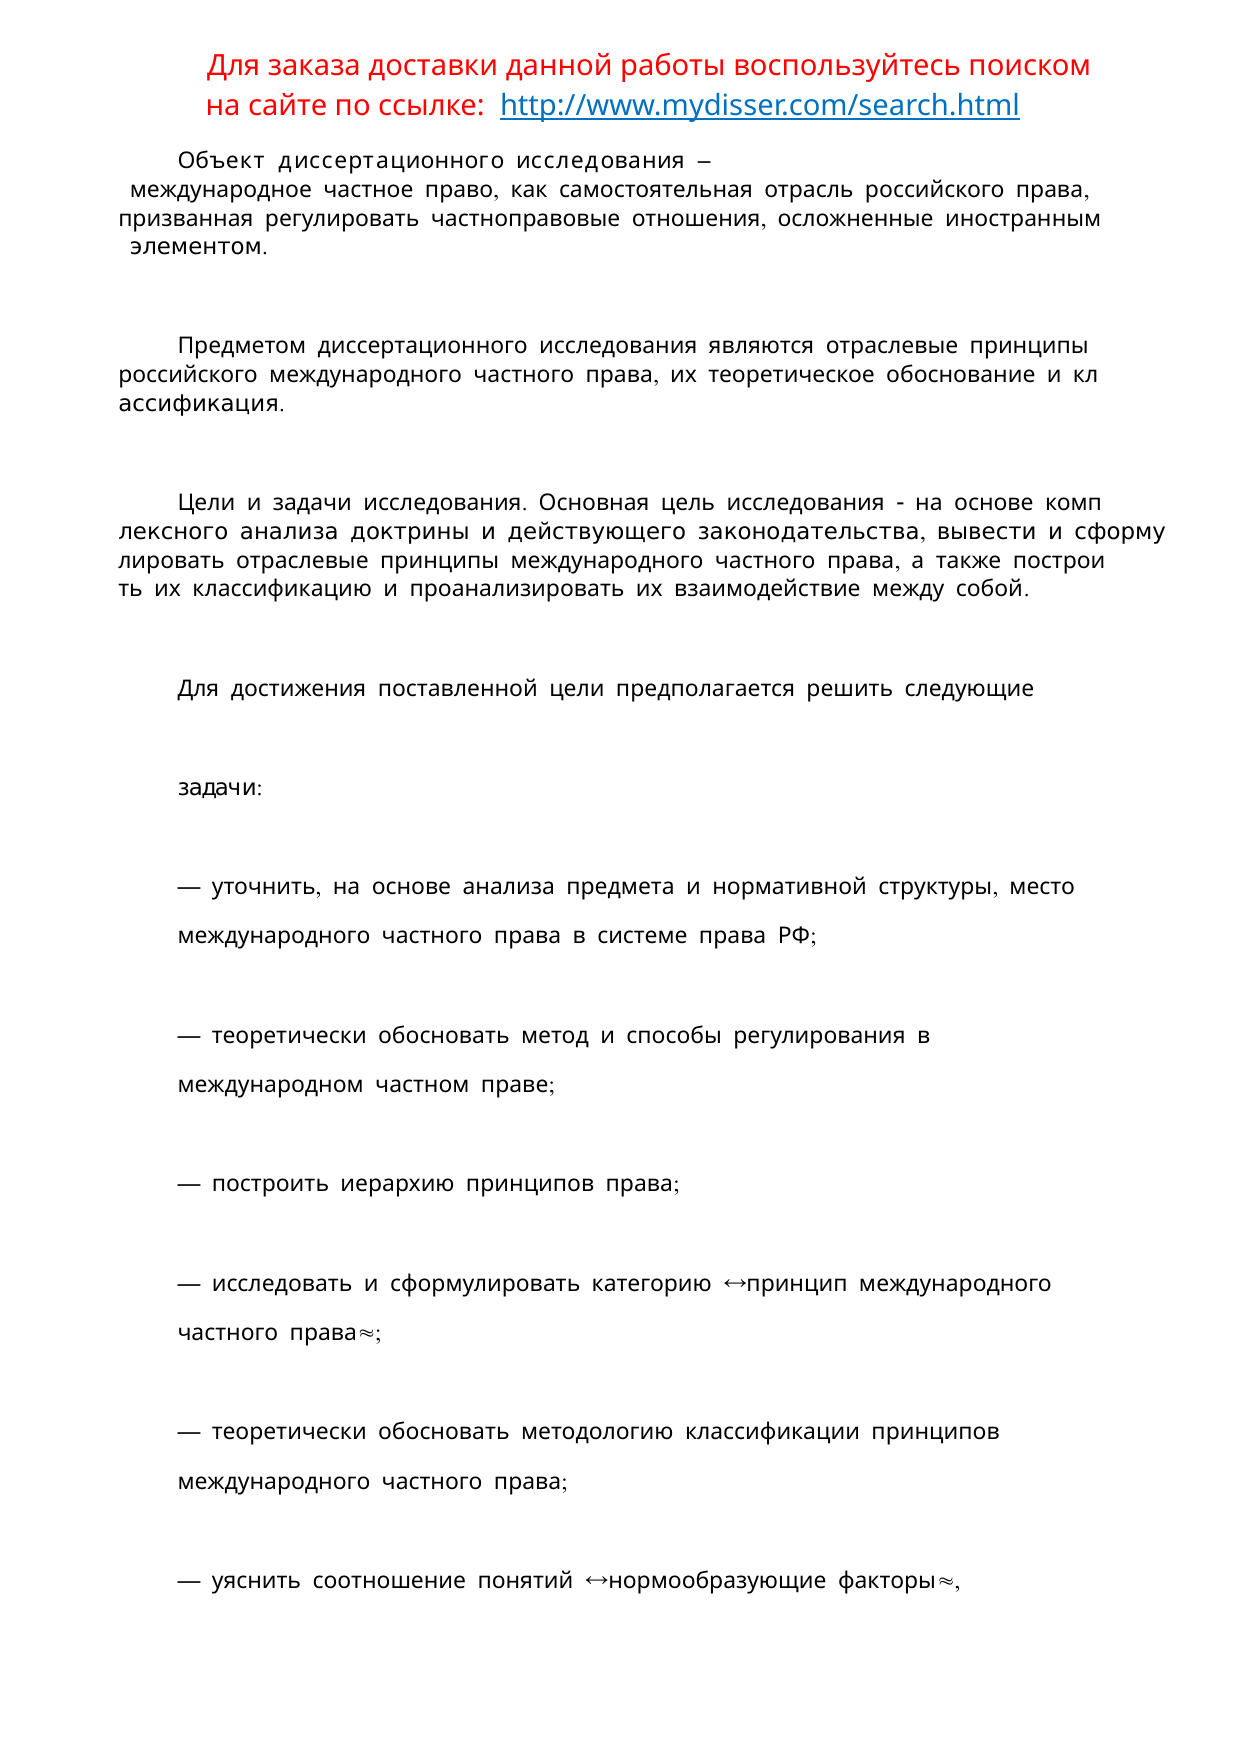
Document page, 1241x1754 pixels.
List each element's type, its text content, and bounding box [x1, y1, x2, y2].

text частногоправа [118, 1317, 1107, 1345]
text —исследоватьисформулироватькатегориюпринципмеждународного [118, 1267, 1107, 1296]
text —уяснитьсоотношениепонятийнормообразующиефакторы [118, 1564, 1107, 1593]
text международногочастногоправавсистемеправаРФ [118, 920, 1107, 949]
text задачи [118, 771, 1107, 800]
text —теоретическиобосноватьметодологиюклассификациипринципов [118, 1416, 1107, 1444]
text —теоретическиобосноватьметодиспособырегулированияв [118, 1019, 1107, 1048]
text ЦелиизадачиисследованияОсновнаяцельисследованиянаосновекомплексногоанализадоктриныидействующегозаконодательствавывестиисформулироватьотраслевыепринципымеждународногочастногоправаатакжепостроитьихклассификациюипроанализироватьихвзаимодействиемеждусобой [118, 487, 1107, 602]
text Длядостиженияпоставленнойцелипредполагаетсярешитьследующие [118, 672, 1107, 701]
text Объектдиссертационногоисследования–международноечастноеправокаксамостоятельнаяотрасльроссийскогоправапризваннаярегулироватьчастноправовыеотношенияосложненныеиностраннымэлементом [118, 144, 1107, 259]
text —уточнитьнаосновеанализапредметаинормативнойструктурыместо [118, 870, 1107, 899]
text Предметомдиссертационногоисследованияявляютсяотраслевыепринципыроссийскогомеждународногочастногоправаихтеоретическоеобоснованиеиклассификация [118, 330, 1107, 416]
text международногочастногоправа [118, 1465, 1107, 1494]
text международномчастномправе [118, 1069, 1107, 1097]
text —построитьиерархиюпринциповправа [118, 1168, 1107, 1197]
